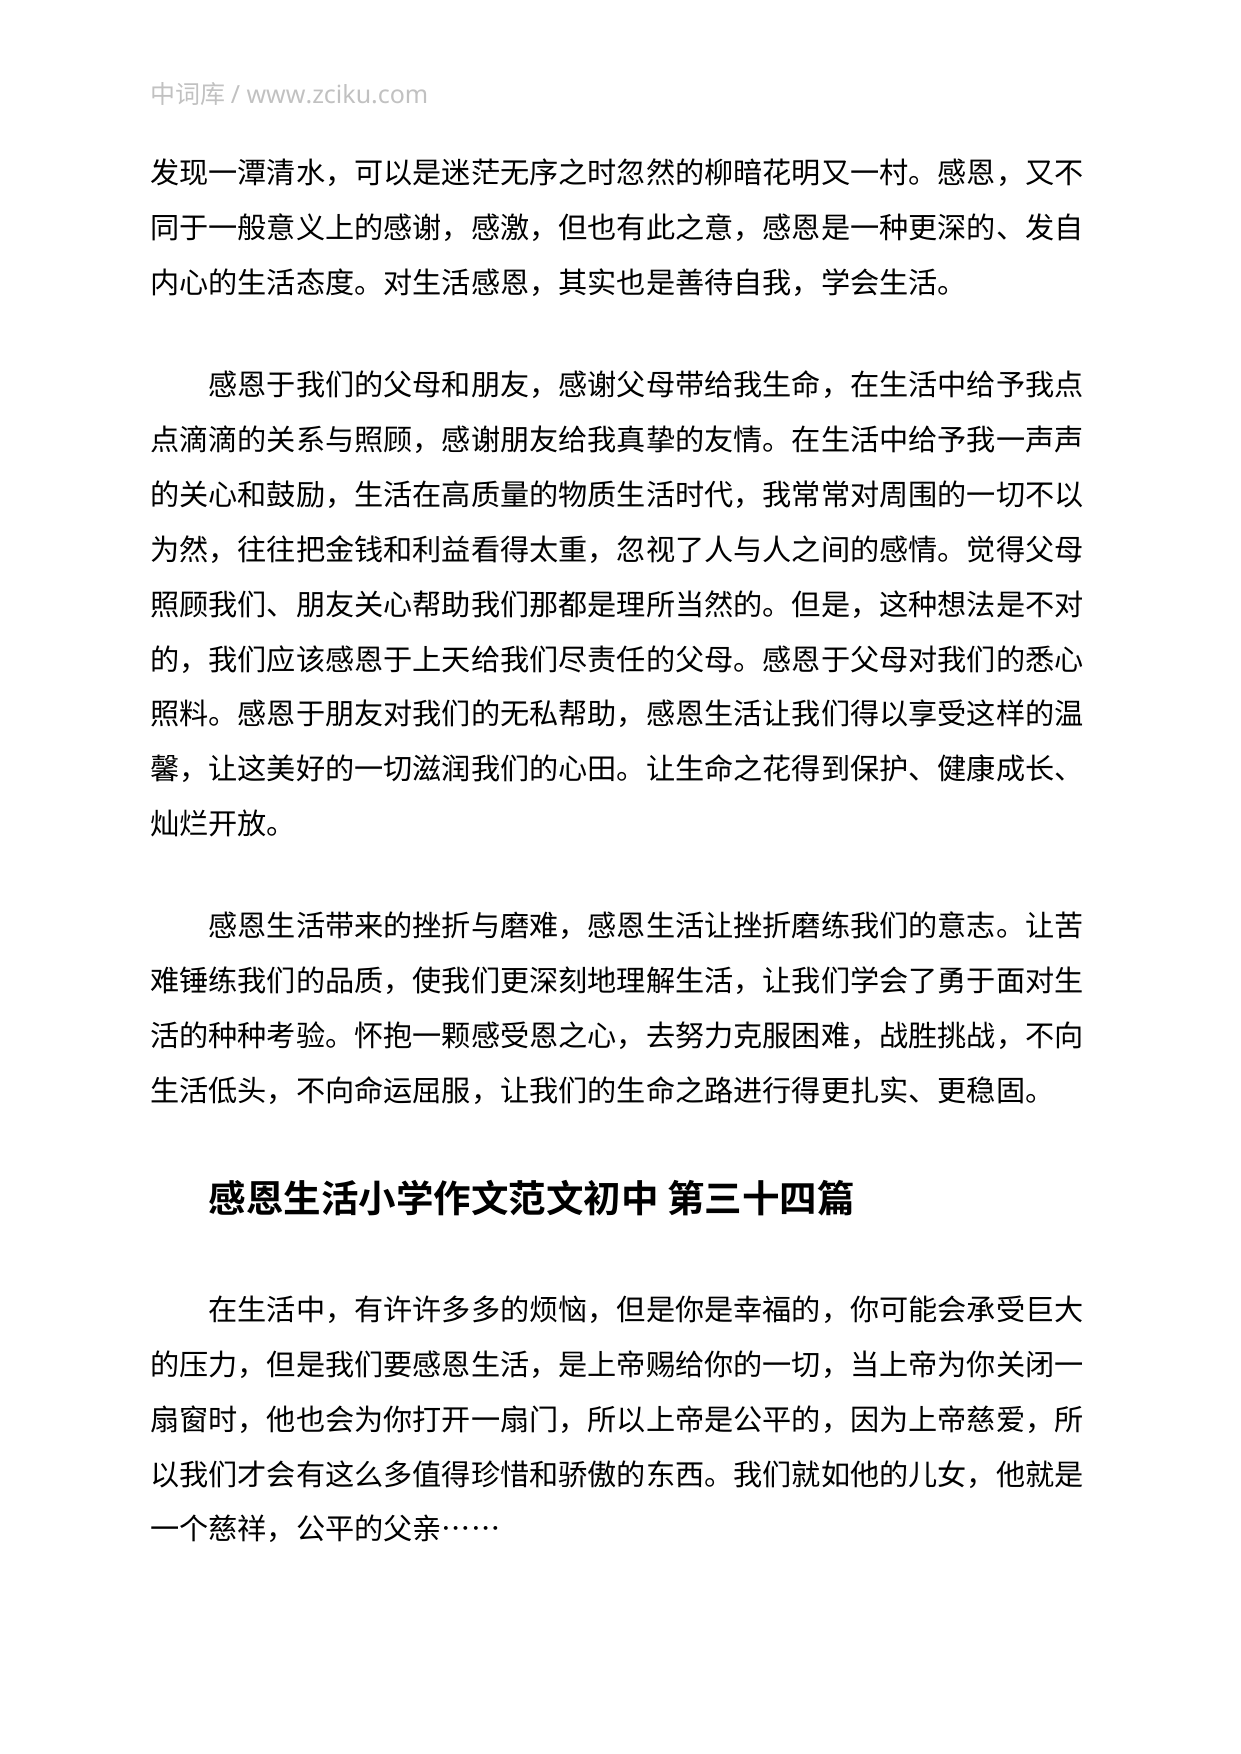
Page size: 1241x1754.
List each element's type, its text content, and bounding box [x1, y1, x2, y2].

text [150, 150, 1090, 302]
text 感恩于我们的父母和朋友，感谢父母带给我生命，在生活中给予我点点滴滴的关系与照顾，感谢朋友给我真挚的友情。在生活中给予我一声声的关心和鼓励，生活在高质量的物质生活时代，我常常对周围的一切不以为然，往往把金钱和利益看得太重，忽视了人与人之间的感情。觉得父母照顾我们、朋友关心帮助我们那都是理所当然的。但是，这种想法是不对的，我们应该感恩于上天给我们尽责任的父母。感恩于父母对我们的悉心照料。感恩于朋友对我们的无私帮助，感恩生活让我们得以享受这样的温馨，让这美好的一切滋润我们的心田。让生命之花得到保护、健康成长、灿烂开放。 [150, 362, 1090, 843]
text 在生活中，有许许多多的烦恼，但是你是幸福的，你可能会承受巨大的压力，但是我们要感恩生活，是上帝赐给你的一切，当上帝为你关闭一扇窗时，他也会为你打开一扇门，所以上帝是公平的，因为上帝慈爱，所以我们才会有这么多值得珍惜和骄傲的东西。我们就如他的儿女，他就是一个慈祥，公平的父亲…… [150, 1286, 1090, 1548]
text 感恩生活小学作文范文初中 第三十四篇 [150, 1169, 1090, 1223]
text 感恩生活带来的挫折与磨难，感恩生活让挫折磨练我们的意志。让苦难锤练我们的品质，使我们更深刻地理解生活，让我们学会了勇于面对生活的种种考验。怀抱一颗感受恩之心，去努力克服困难，战胜挑战，不向生活低头，不向命运屈服，让我们的生命之路进行得更扎实、更稳固。 [150, 902, 1090, 1109]
